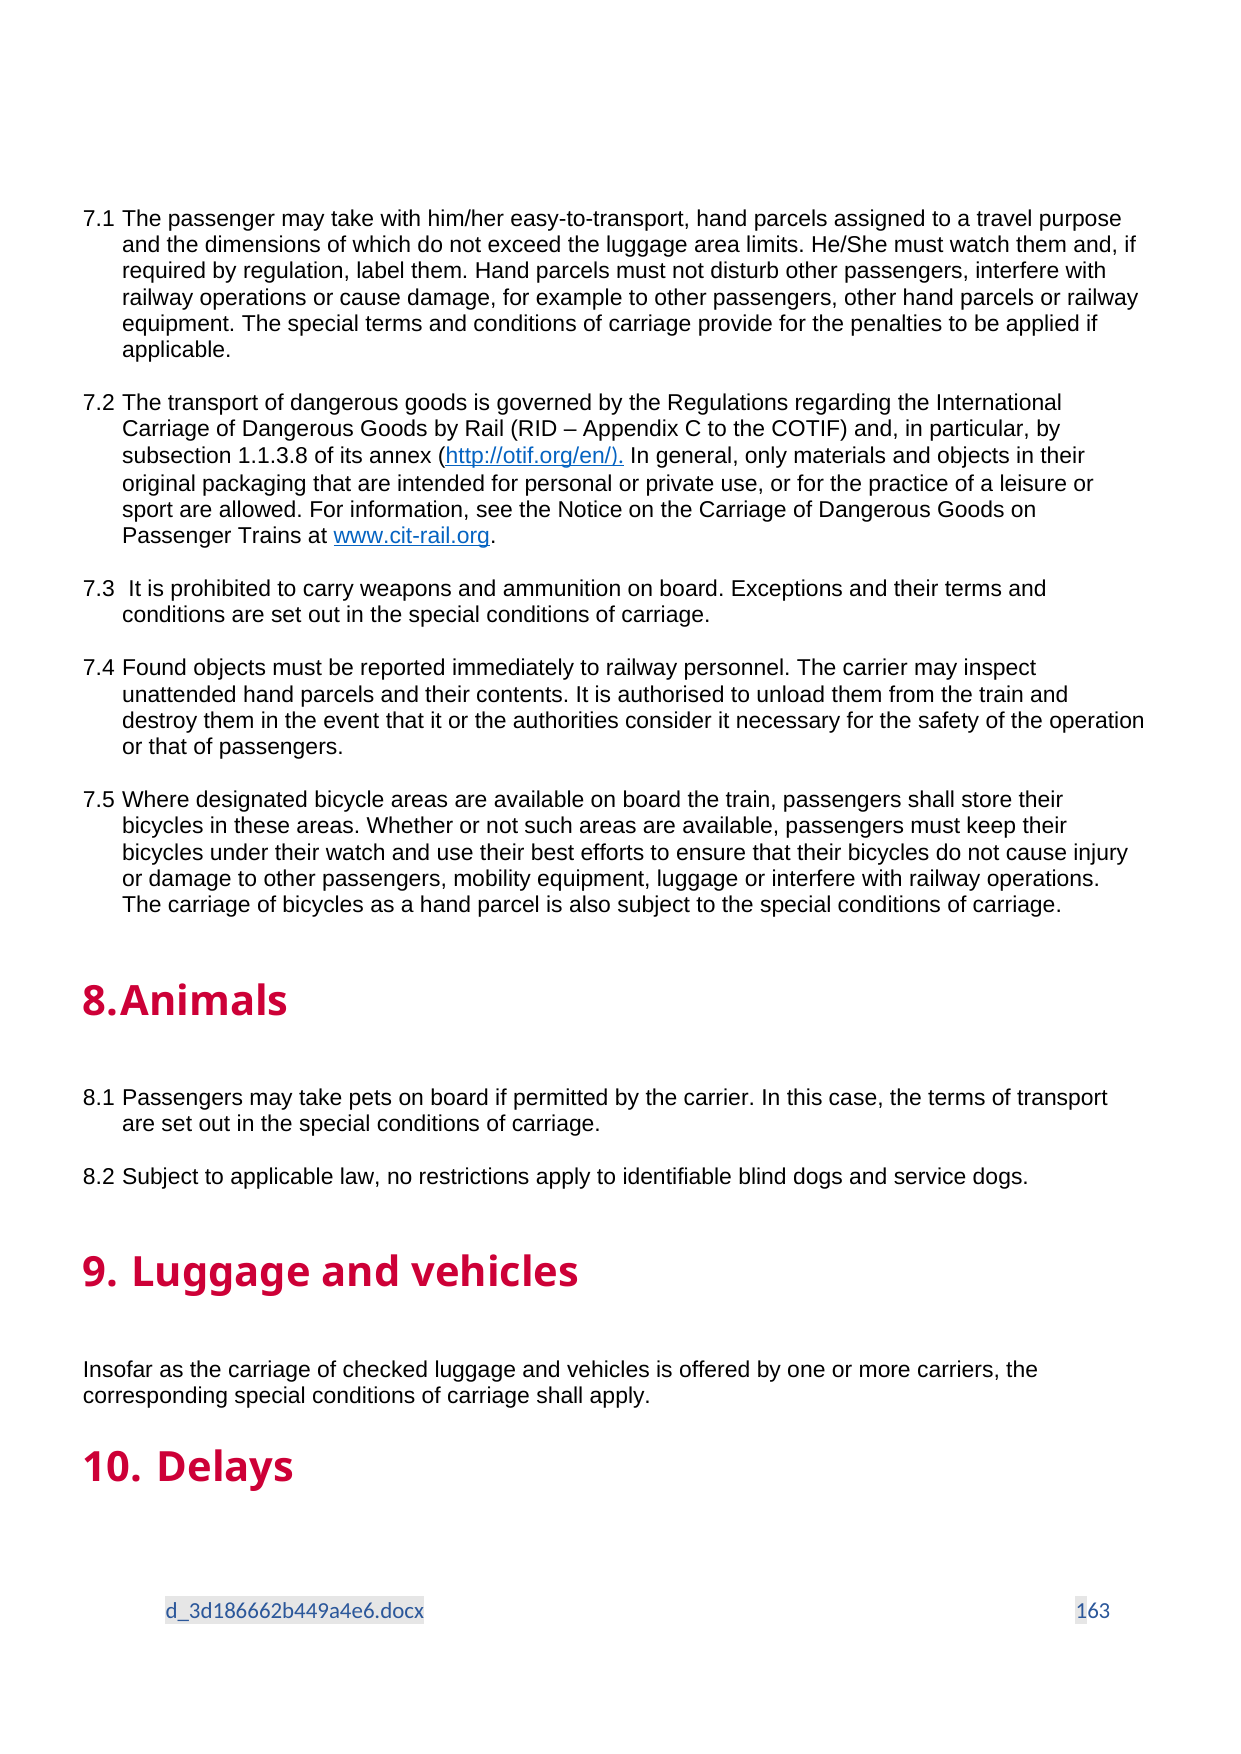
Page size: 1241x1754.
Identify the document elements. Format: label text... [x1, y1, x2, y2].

list Found objects must be reported immediately to railway personnel. The carrier may inspect unattended hand parcels and their contents. It is authorised to unload them from the train and destroy them in the event that it or the authorities consider it necessary for the safety of the operation or that of passengers. [83, 654, 1146, 759]
list Passengers may take pets on board if permitted by the carrier. In this case, the terms of transport are set out in the special conditions of carriage. [83, 1084, 1146, 1137]
list Luggage and vehicles [83, 1242, 1146, 1299]
list Delays [83, 1437, 1146, 1494]
list Subject to applicable law, no restrictions apply to identifiable blind dogs and service dogs. [83, 1163, 1146, 1189]
list The transport of dangerous goods is governed by the Regulations regarding the International Carriage of Dangerous Goods by Rail (RID – Appendix C to the COTIF) and, in particular, by subsection 1.1.3.8 of its annex (http://otif.org/en/). In general, only materials and objects in their original packaging that are intended for personal or private use, or for the practice of a leisure or sport are allowed. For information, see the Notice on the Carriage of Dangerous Goods on Passenger Trains at www.cit-rail.org. [83, 389, 1146, 549]
list Where designated bicycle areas are available on board the train, passengers shall store their bicycles in these areas. Whether or not such areas are available, passengers must keep their bicycles under their watch and use their best efforts to ensure that their bicycles do not cause injury or damage to other passengers, mobility equipment, luggage or interfere with railway operations. The carriage of bicycles as a hand parcel is also subject to the special conditions of carriage. [83, 786, 1146, 918]
text Insofar as the carriage of checked luggage and vehicles is offered by one or more carriers, the corresponding special conditions of carriage shall apply. [83, 1356, 1146, 1408]
list It is prohibited to carry weapons and ammunition on board. Exceptions and their terms and conditions are set out in the special conditions of carriage. [83, 575, 1146, 628]
list Animals [83, 970, 1146, 1027]
list The passenger may take with him/her easy-to-transport, hand parcels assigned to a travel purpose and the dimensions of which do not exceed the luggage area limits. He/She must watch them and, if required by regulation, label them. Hand parcels must not disturb other passengers, interfere with railway operations or cause damage, for example to other passengers, other hand parcels or railway equipment. The special terms and conditions of carriage provide for the penalties to be applied if applicable. [83, 204, 1146, 363]
